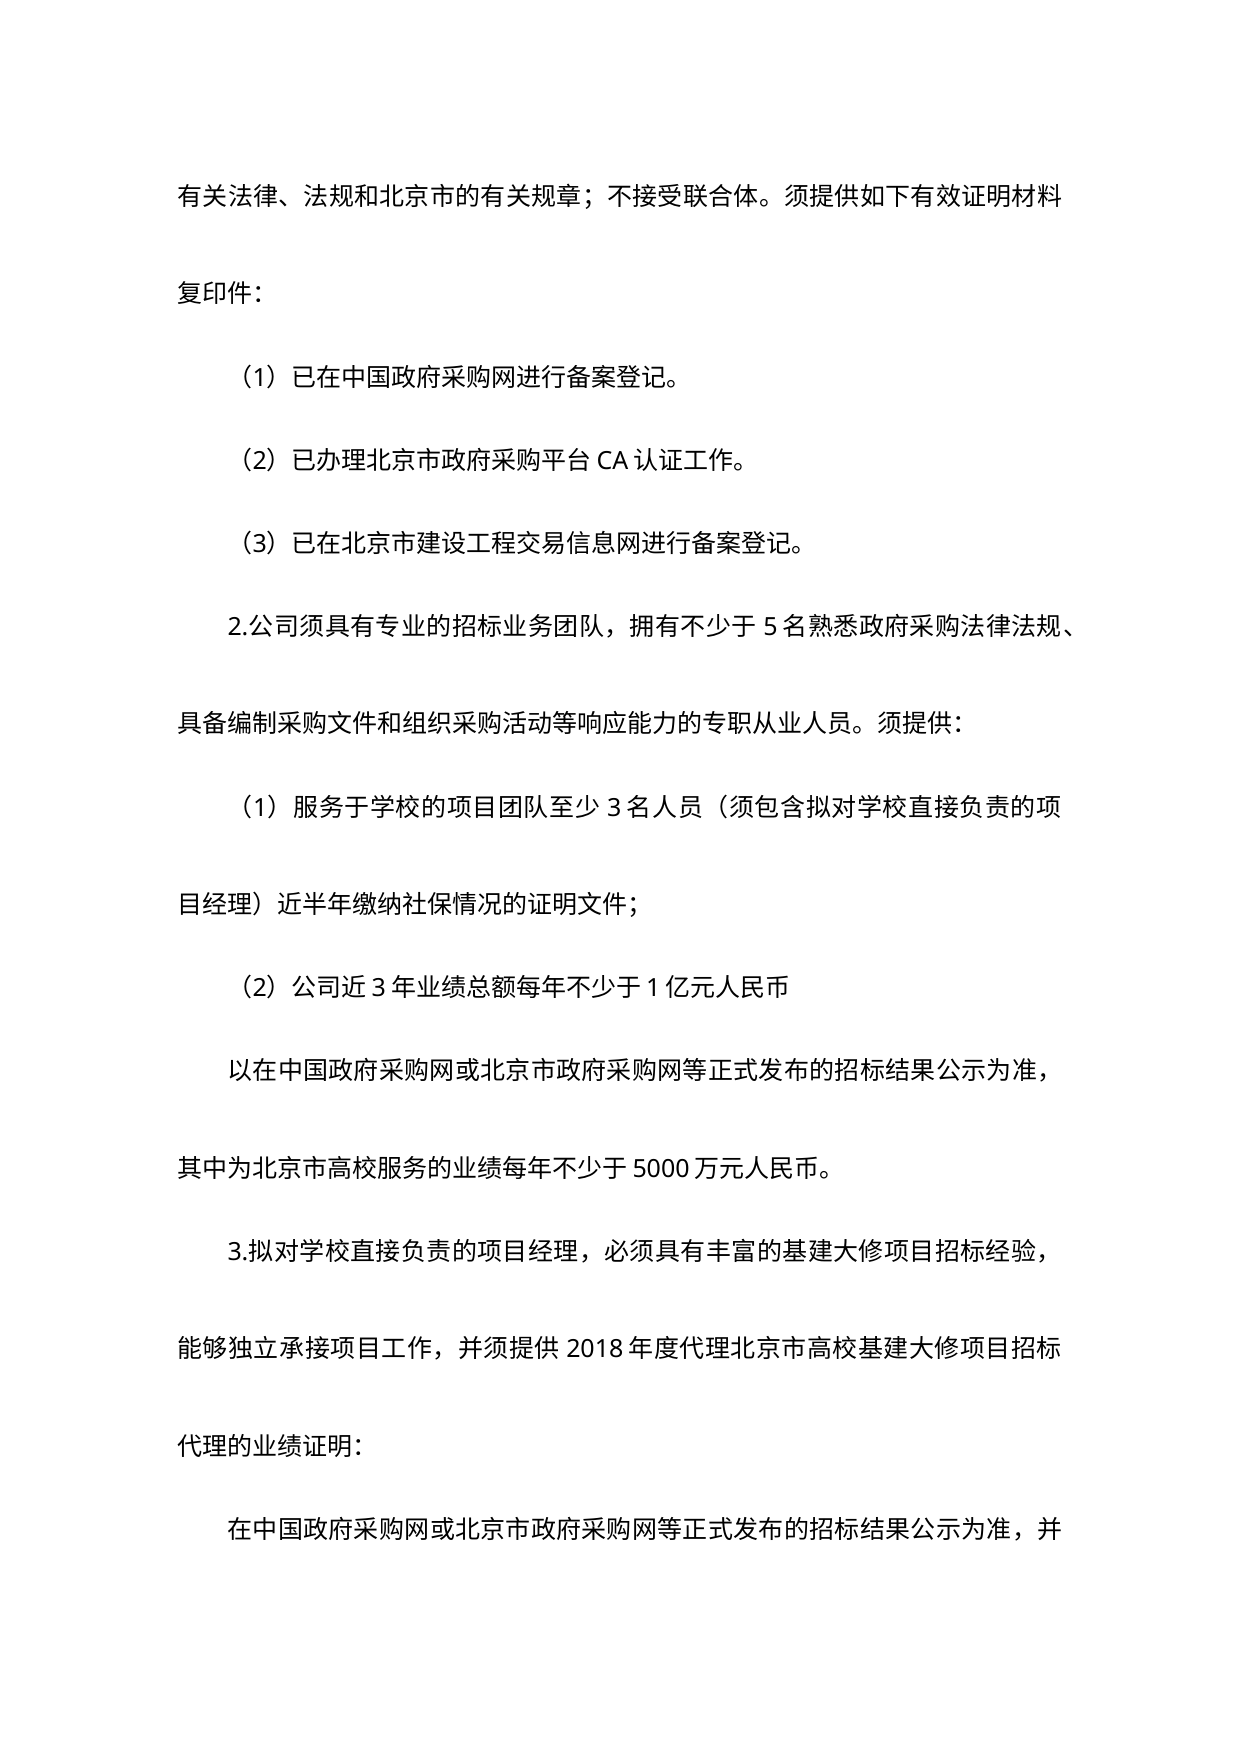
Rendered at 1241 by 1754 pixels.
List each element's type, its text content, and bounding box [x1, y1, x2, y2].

text 以在中国政府采购网或北京市政府采购网等正式发布的招标结果公示为准，其中为北京市高校服务的业绩每年不少于5000万元人民币。 [177, 1036, 1063, 1199]
text （1）服务于学校的项目团队至少3名人员（须包含拟对学校直接负责的项目经理）近半年缴纳社保情况的证明文件； [177, 773, 1063, 935]
text 2.公司须具有专业的招标业务团队，拥有不少于5名熟悉政府采购法律法规、具备编制采购文件和组织采购活动等响应能力的专职从业人员。须提供： [177, 592, 1063, 754]
text （3）已在北京市建设工程交易信息网进行备案登记。 [177, 509, 1063, 574]
text 3.拟对学校直接负责的项目经理，必须具有丰富的基建大修项目招标经验，能够独立承接项目工作，并须提供2018年度代理北京市高校基建大修项目招标代理的业绩证明： [177, 1217, 1063, 1477]
text （2）公司近3年业绩总额每年不少于1亿元人民币 [177, 953, 1063, 1018]
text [177, 1495, 1063, 1560]
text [177, 162, 1063, 324]
text （1）已在中国政府采购网进行备案登记。 [177, 343, 1063, 408]
text （2）已办理北京市政府采购平台CA认证工作。 [177, 426, 1063, 491]
